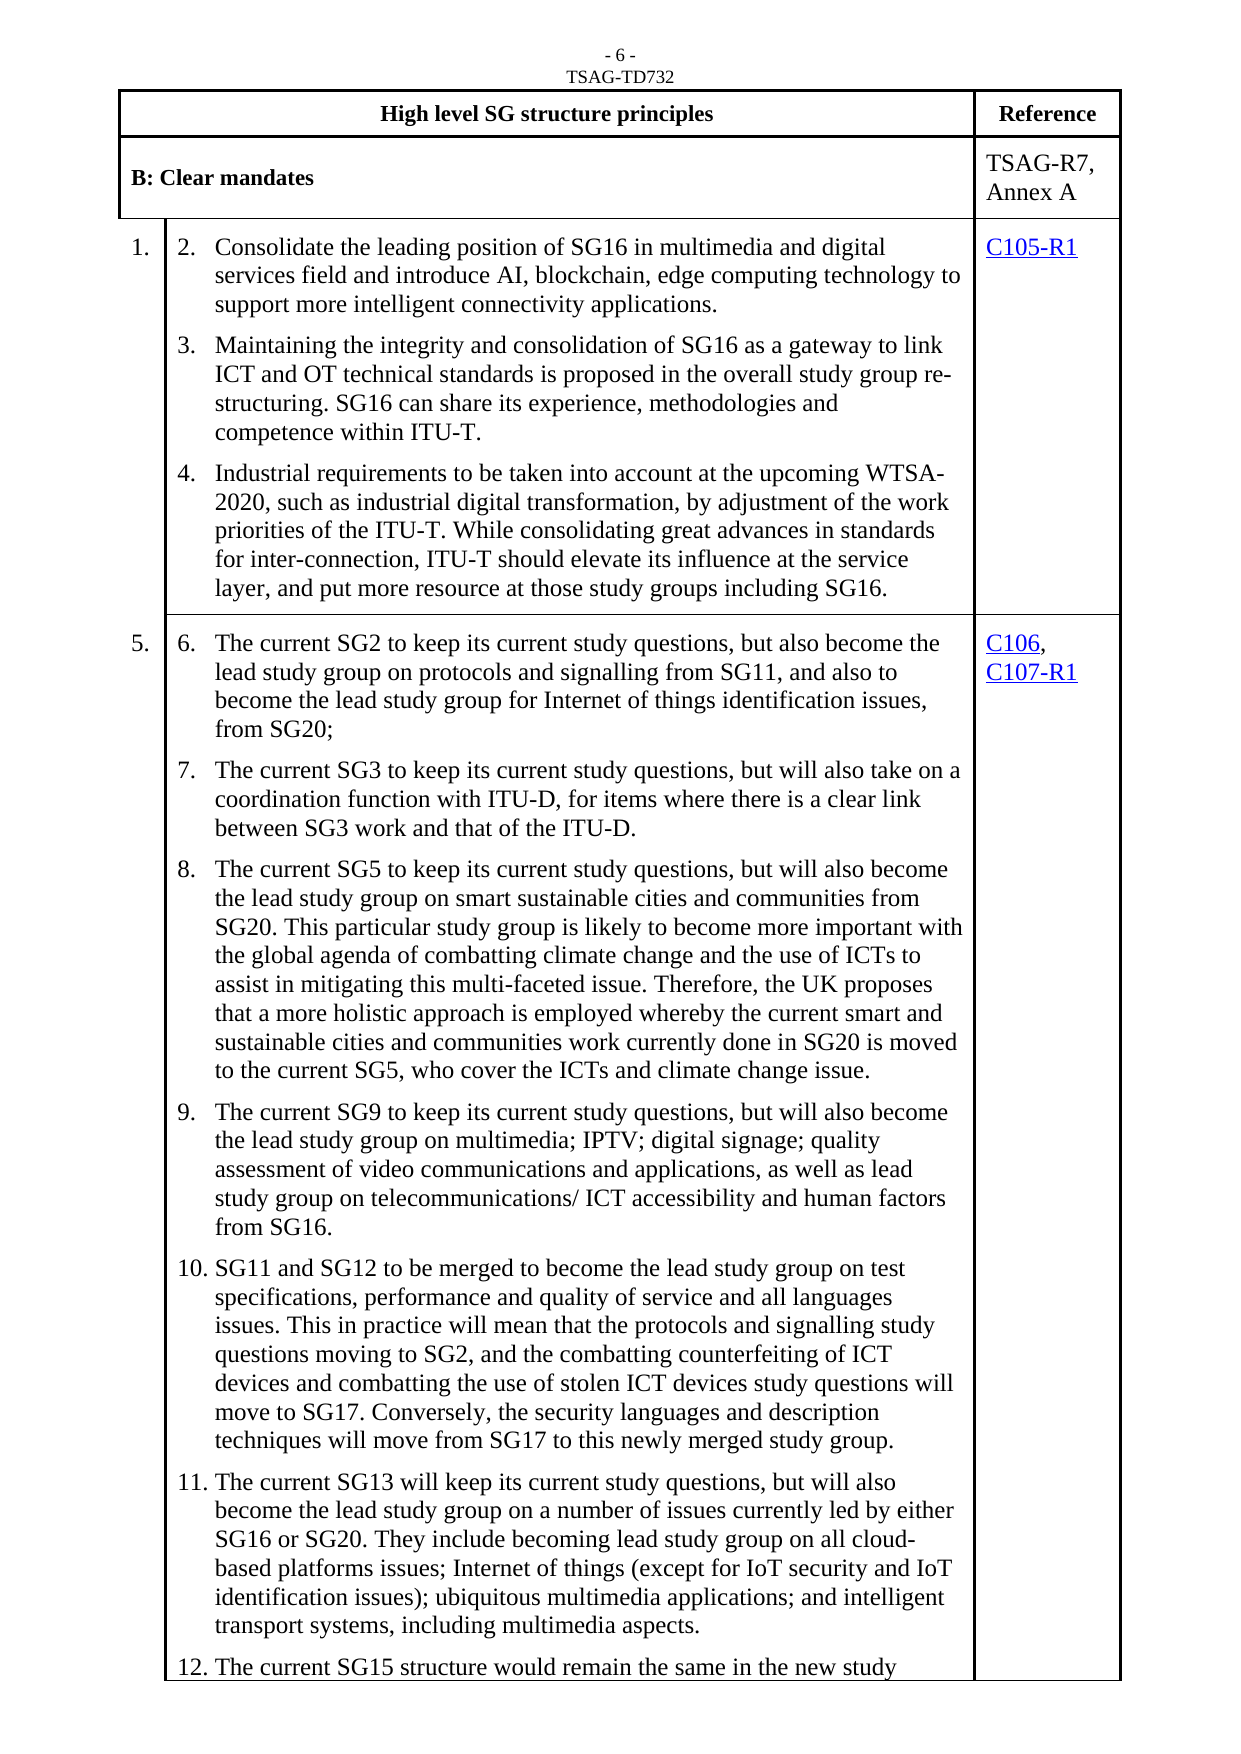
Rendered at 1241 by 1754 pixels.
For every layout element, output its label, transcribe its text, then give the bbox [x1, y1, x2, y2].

table_cell C106, C107-R1 [976, 615, 1119, 1680]
table_header High level SG structure principles [121, 92, 973, 135]
table_cell B: Clear mandates [121, 138, 973, 218]
table_cell Consolidate the leading position of SG16 in multimedia and digital services field and introduce AI, blockchain, edge computing technology to support more intelligent connectivity applications. Maintaining the integrity and consolidation of SG16 as a gateway to link ICT and OT technical standards is proposed in the overall study group re-structuring. SG16 can share its experience, methodologies and competence within ITU-T. Industrial requirements to be taken into account at the upcoming WTSA-2020, such as industrial digital transformation, by adjustment of the work priorities of the ITU-T. While consolidating great advances in standards for inter-connection, ITU-T should elevate its influence at the service layer, and put more resource at those study groups including SG16. [167, 219, 973, 614]
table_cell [167, 615, 973, 1680]
table_cell TSAG-R7, Annex A [976, 138, 1119, 218]
table_header Reference [976, 92, 1119, 135]
table_cell C105-R1 [976, 219, 1119, 614]
